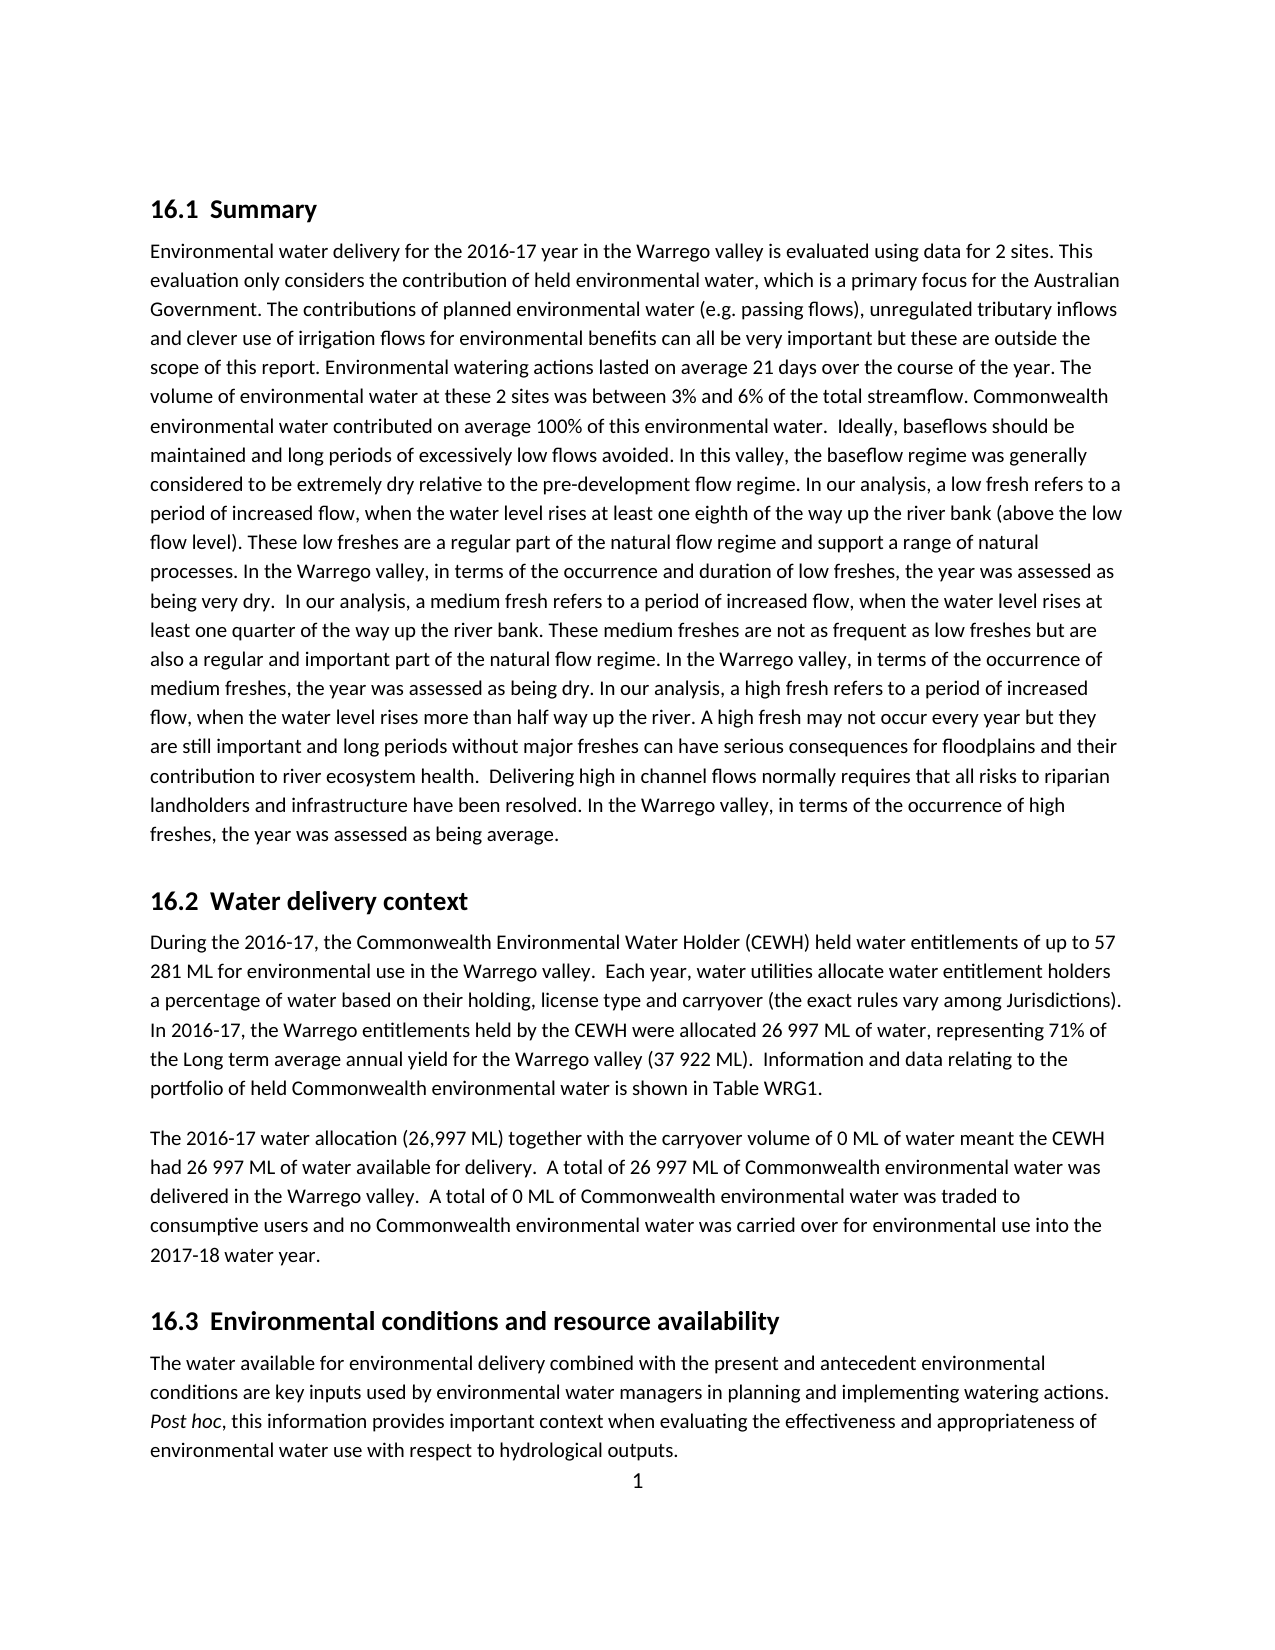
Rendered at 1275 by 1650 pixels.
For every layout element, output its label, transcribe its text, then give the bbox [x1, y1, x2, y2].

subtitle Summary [150, 192, 1125, 225]
text The 2016-17 water allocation (26,997 ML) together with the carryover volume of 0 ML of water meant the CEWH had 26 997 ML of water available for delivery. A total of 26 997 ML of Commonwealth environmental water was delivered in the Warrego valley. A total of 0 ML of Commonwealth environmental water was traded to consumptive users and no Commonwealth environmental water was carried over for environmental use into the 2017-18 water year. [150, 1125, 1125, 1267]
subtitle Environmental conditions and resource availability [150, 1304, 1125, 1337]
text During the 2016-17, the Commonwealth Environmental Water Holder (CEWH) held water entitlements of up to 57 281 ML for environmental use in the Warrego valley. Each year, water utilities allocate water entitlement holders a percentage of water based on their holding, license type and carryover (the exact rules vary among Jurisdictions). In 2016-17, the Warrego entitlements held by the CEWH were allocated 26 997 ML of water, representing 71% of the Long term average annual yield for the Warrego valley (37 922 ML). Information and data relating to the portfolio of held Commonwealth environmental water is shown in Table WRG1. [150, 929, 1125, 1101]
text The water available for environmental delivery combined with the present and antecedent environmental conditions are key inputs used by environmental water managers in planning and implementing watering actions. Post hoc, this information provides important context when evaluating the effectiveness and appropriateness of environmental water use with respect to hydrological outputs. [150, 1350, 1125, 1463]
text Environmental water delivery for the 2016-17 year in the Warrego valley is evaluated using data for 2 sites. This evaluation only considers the contribution of held environmental water, which is a primary focus for the Australian Government. The contributions of planned environmental water (e.g. passing flows), unregulated tributary inflows and clever use of irrigation flows for environmental benefits can all be very important but these are outside the scope of this report. Environmental watering actions lasted on average 21 days over the course of the year. The volume of environmental water at these 2 sites was between 3% and 6% of the total streamflow. Commonwealth environmental water contributed on average 100% of this environmental water. Ideally, baseflows should be maintained and long periods of excessively low flows avoided. In this valley, the baseflow regime was generally considered to be extremely dry relative to the pre-development flow regime. In our analysis, a low fresh refers to a period of increased flow, when the water level rises at least one eighth of the way up the river bank (above the low flow level). These low freshes are a regular part of the natural flow regime and support a range of natural processes. In the Warrego valley, in terms of the occurrence and duration of low freshes, the year was assessed as being very dry. In our analysis, a medium fresh refers to a period of increased flow, when the water level rises at least one quarter of the way up the river bank. These medium freshes are not as frequent as low freshes but are also a regular and important part of the natural flow regime. In the Warrego valley, in terms of the occurrence of medium freshes, the year was assessed as being dry. In our analysis, a high fresh refers to a period of increased flow, when the water level rises more than half way up the river. A high fresh may not occur every year but they are still important and long periods without major freshes can have serious consequences for floodplains and their contribution to river ecosystem health. Delivering high in channel flows normally requires that all risks to riparian landholders and infrastructure have been resolved. In the Warrego valley, in terms of the occurrence of high freshes, the year was assessed as being average. [150, 238, 1125, 847]
subtitle Water delivery context [150, 884, 1125, 917]
